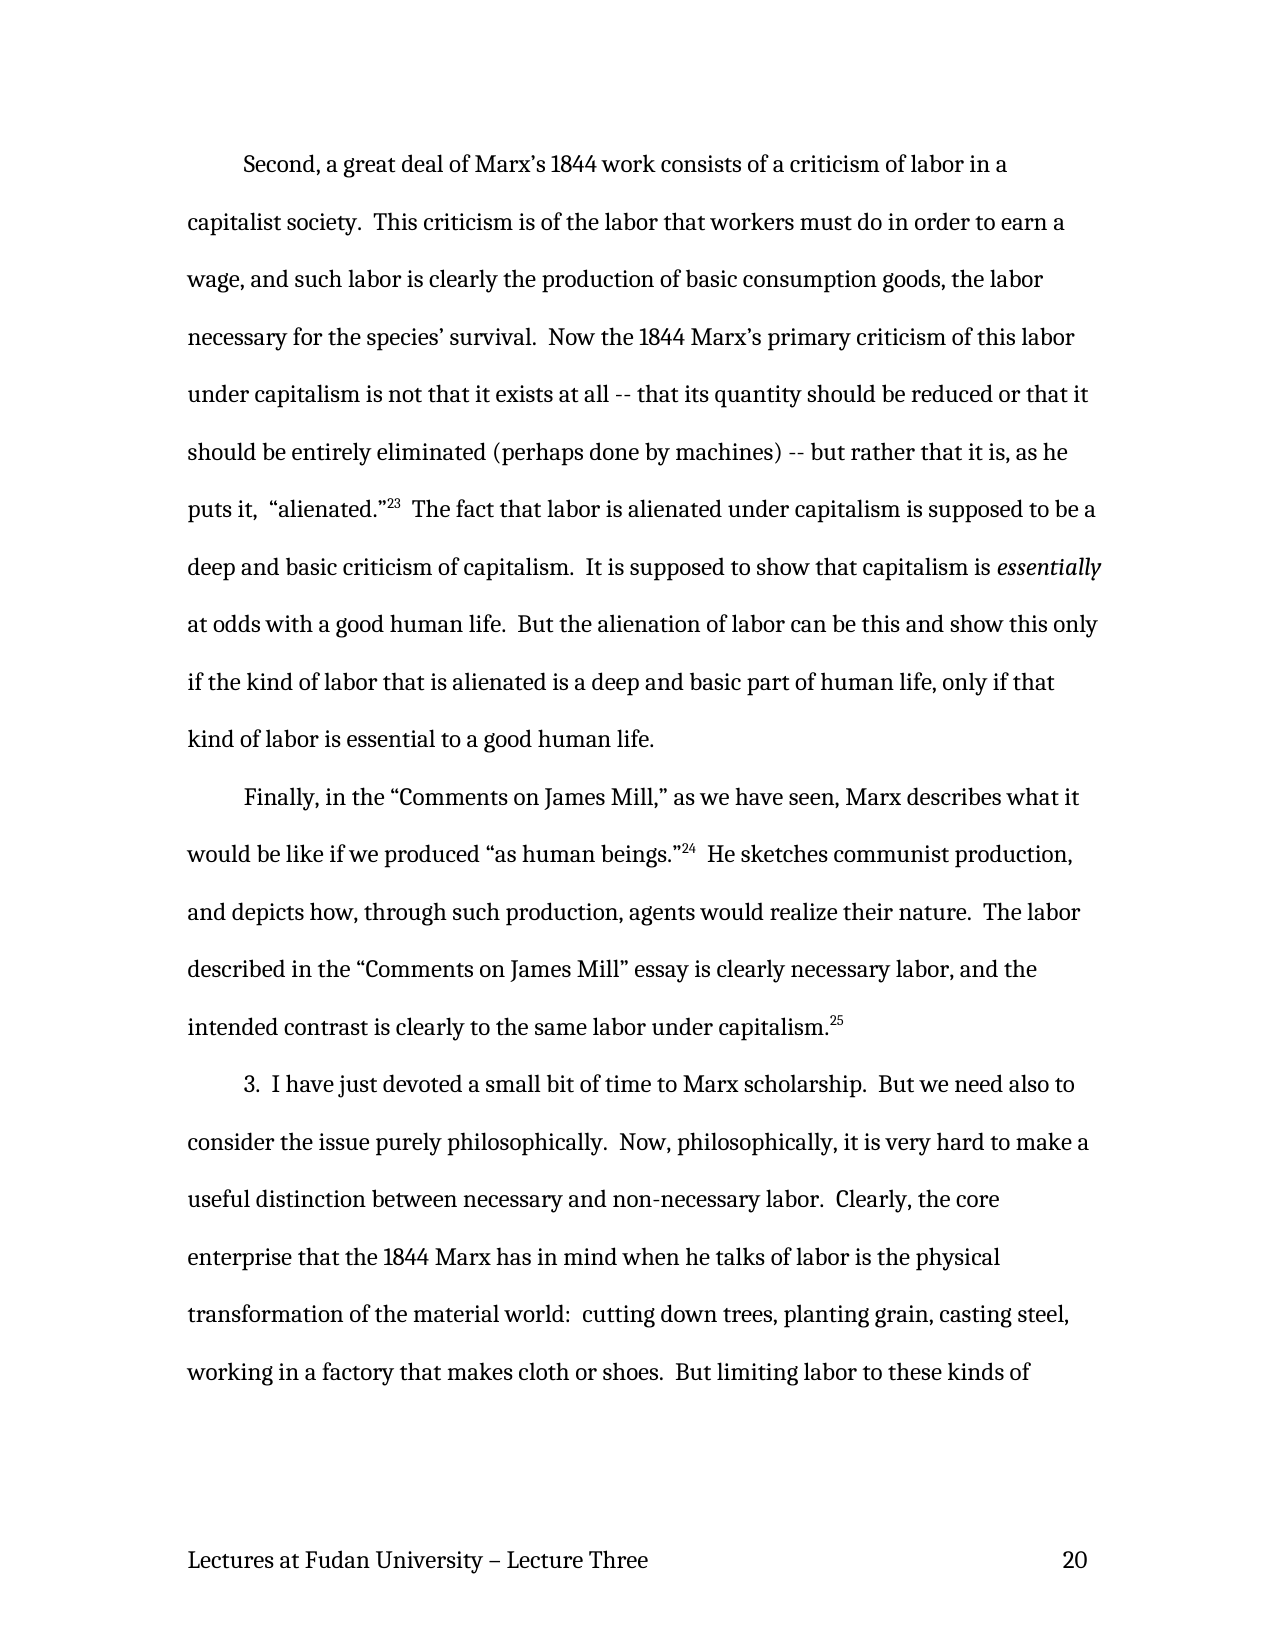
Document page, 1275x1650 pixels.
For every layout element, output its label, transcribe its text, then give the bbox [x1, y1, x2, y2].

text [187, 1070, 1097, 1386]
text Second, a great deal of Marx’s 1844 work consists of a criticism of labor in a capitalist society. This criticism is of the labor that workers must do in order to earn a wage, and such labor is clearly the production of basic consumption goods, the labor necessary for the species’ survival. Now the 1844 Marx’s primary criticism of this labor under capitalism is not that it exists at all -- that its quantity should be reduced or that it should be entirely eliminated (perhaps done by machines) -- but rather that it is, as he puts it, “alienated.” The fact that labor is alienated under capitalism is supposed to be a deep and basic criticism of capitalism. It is supposed to show that capitalism is essentially at odds with a good human life. But the alienation of labor can be this and show this only if the kind of labor that is alienated is a deep and basic part of human life, only if that kind of labor is essential to a good human life. [187, 150, 1106, 754]
text Finally, in the “Comments on James Mill,” as we have seen, Marx describes what it would be like if we produced “as human beings.” He sketches communist production, and depicts how, through such production, agents would realize their nature. The labor described in the “Comments on James Mill” essay is clearly necessary labor, and the intended contrast is clearly to the same labor under capitalism. [187, 782, 1106, 1041]
